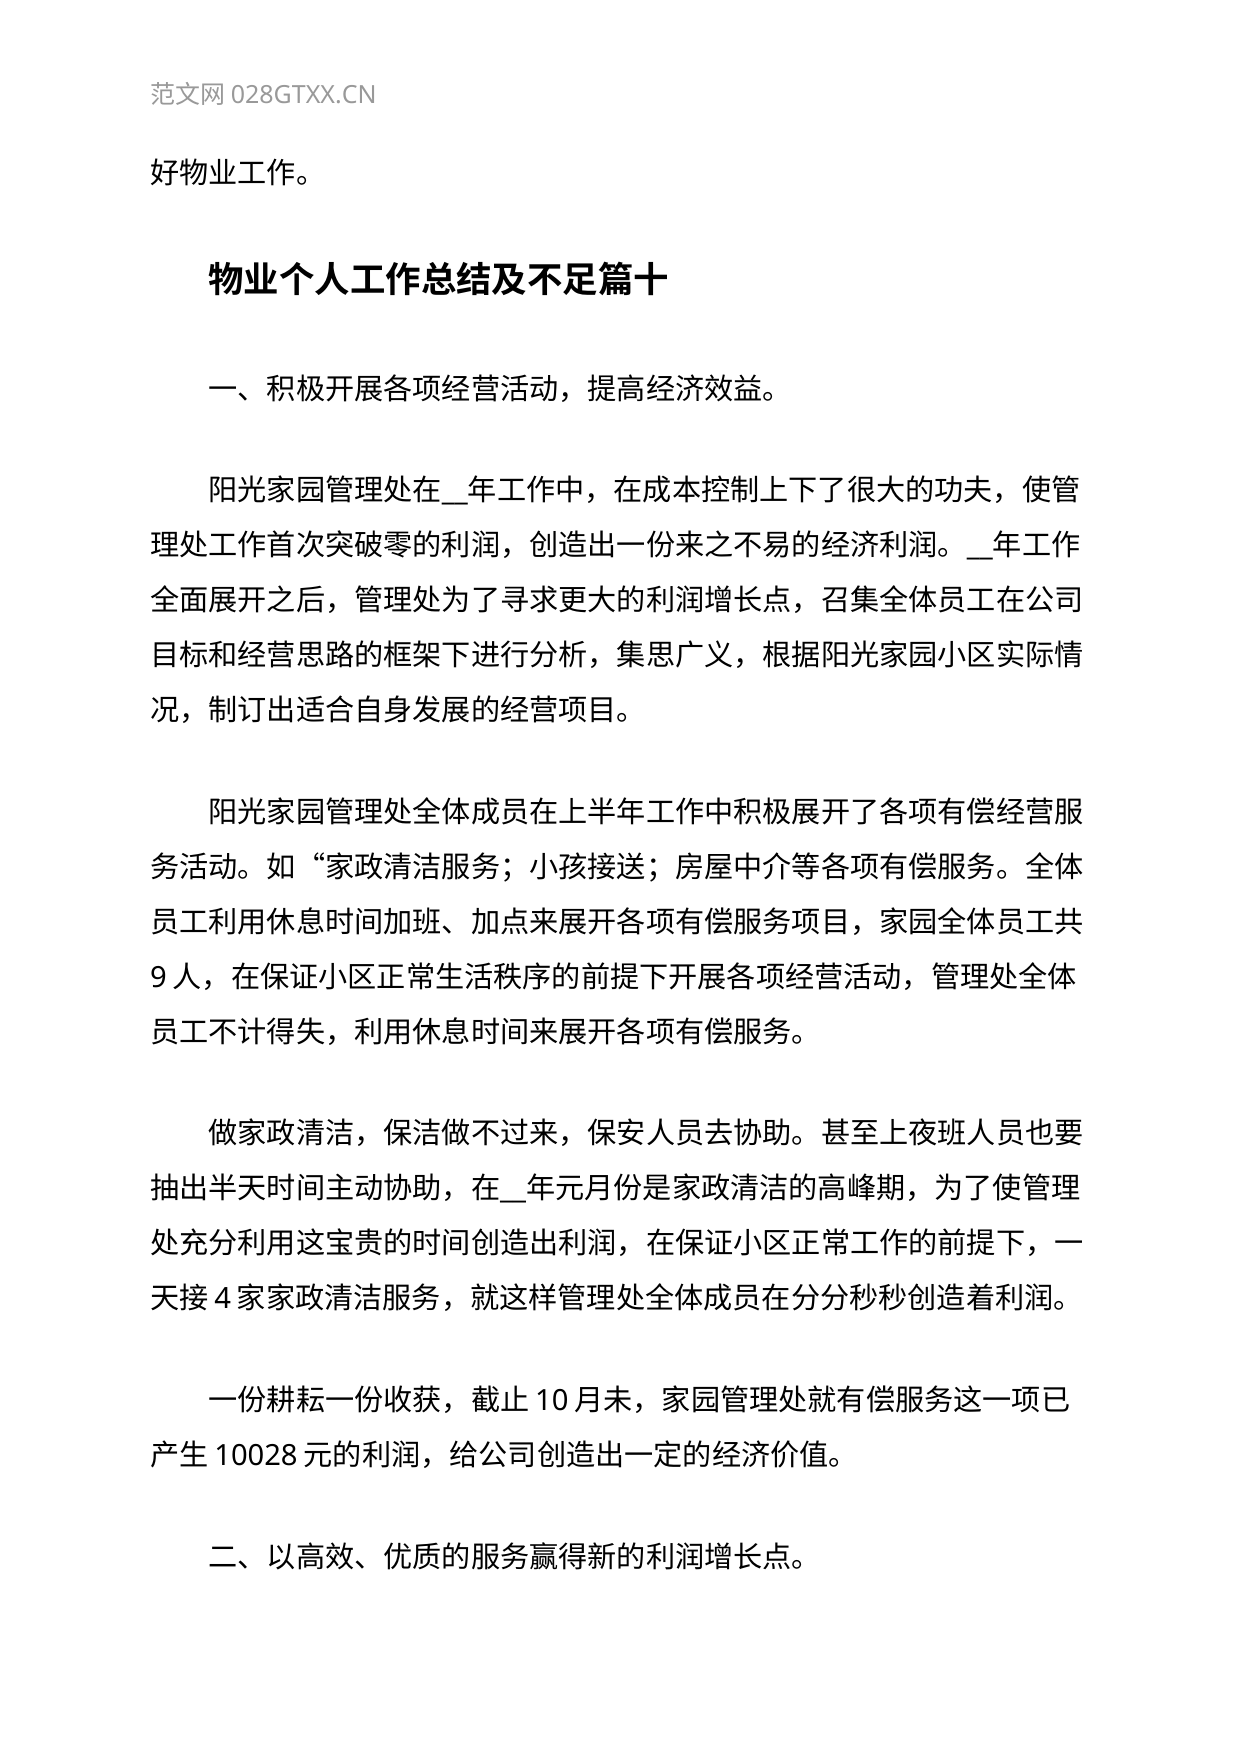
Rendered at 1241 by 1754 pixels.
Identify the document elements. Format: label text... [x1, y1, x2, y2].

text 二、以高效、优质的服务赢得新的利润增长点。 [150, 1534, 1090, 1576]
text 一份耕耘一份收获，截止10月未，家园管理处就有偿服务这一项已产生10028元的利润，给公司创造出一定的经济价值。 [150, 1377, 1090, 1474]
text 阳光家园管理处在__年工作中，在成本控制上下了很大的功夫，使管理处工作首次突破零的利润，创造出一份来之不易的经济利润。__年工作全面展开之后，管理处为了寻求更大的利润增长点，召集全体员工在公司目标和经营思路的框架下进行分析，集思广义，根据阳光家园小区实际情况，制订出适合自身发展的经营项目。 [150, 467, 1090, 729]
text 物业个人工作总结及不足篇十 [150, 252, 1090, 303]
text 一、积极开展各项经营活动，提高经济效益。 [150, 365, 1090, 407]
text 阳光家园管理处全体成员在上半年工作中积极展开了各项有偿经营服务活动。如“家政清洁服务；小孩接送；房屋中介等各项有偿服务。全体员工利用休息时间加班、加点来展开各项有偿服务项目，家园全体员工共9人，在保证小区正常生活秩序的前提下开展各项经营活动，管理处全体员工不计得失，利用休息时间来展开各项有偿服务。 [150, 788, 1090, 1051]
text 做家政清洁，保洁做不过来，保安人员去协助。甚至上夜班人员也要抽出半天时间主动协助，在__年元月份是家政清洁的高峰期，为了使管理处充分利用这宝贵的时间创造出利润，在保证小区正常工作的前提下，一天接4家家政清洁服务，就这样管理处全体成员在分分秒秒创造着利润。 [150, 1110, 1090, 1317]
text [150, 150, 1090, 192]
